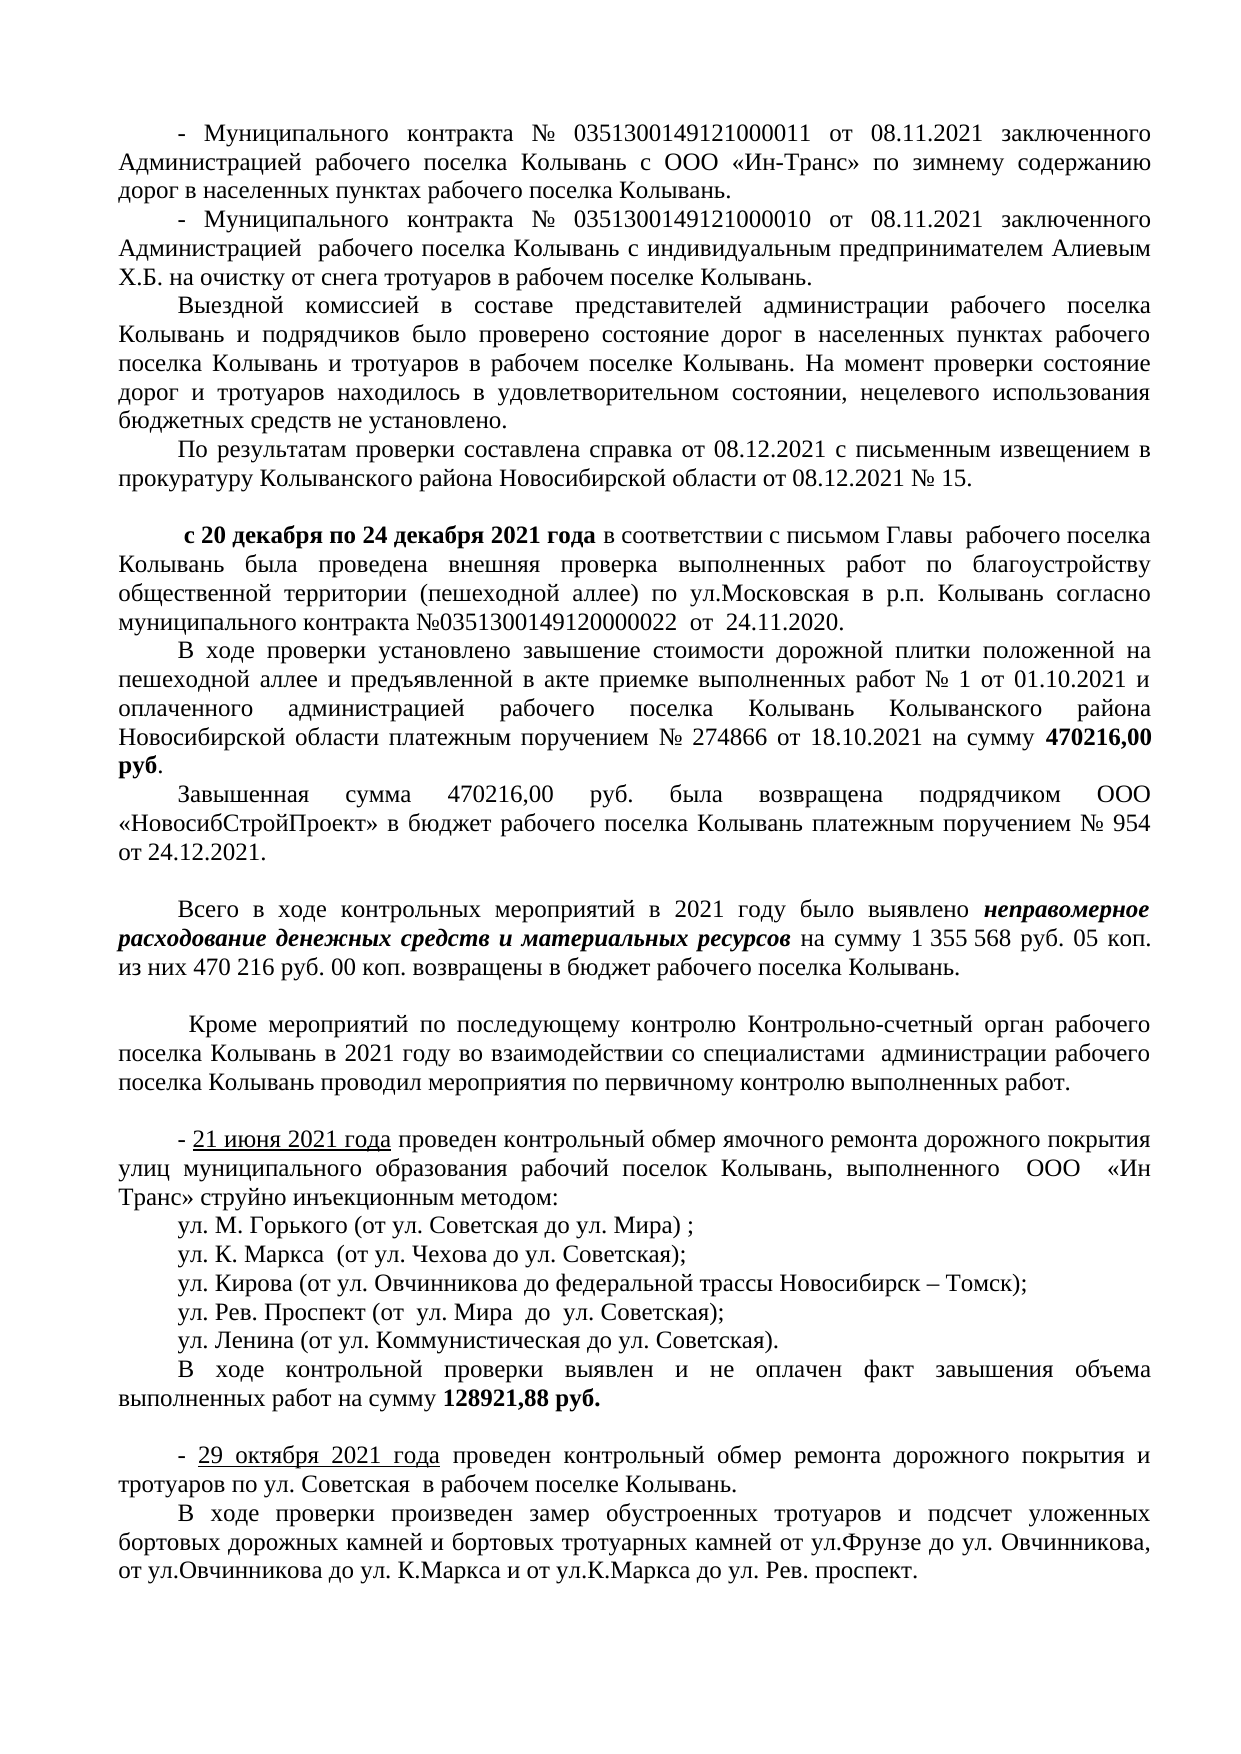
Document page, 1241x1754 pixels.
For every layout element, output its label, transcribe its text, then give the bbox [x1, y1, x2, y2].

text - Муниципального контракта № 0351300149121000011 от 08.11.2021 заключенного Администрацией рабочего поселка Колывань с ООО «Ин-Транс» по зимнему содержанию дорог в населенных пунктах рабочего поселка Колывань. [118, 118, 1152, 204]
text Завышенная сумма 470216,00 руб. была возвращена подрядчиком ООО «НовосибСтройПроект» в бюджет рабочего поселка Колывань платежным поручением № 954 от 24.12.2021. [118, 779, 1152, 866]
text В ходе контрольной проверки выявлен и не оплачен факт завышения объема выполненных работ на сумму 128921,88 руб. [118, 1354, 1152, 1412]
text ул. Кирова (от ул. Овчинникова до федеральной трассы Новосибирск – Томск); [118, 1268, 1152, 1297]
text В ходе проверки произведен замер обустроенных тротуаров и подсчет уложенных бортовых дорожных камней и бортовых тротуарных камней от ул.Фрунзе до ул. Овчинникова, от ул.Овчинникова до ул. К.Маркса и от ул.К.Маркса до ул. Рев. проспект. [118, 1498, 1152, 1584]
text Выездной комиссией в составе представителей администрации рабочего поселка Колывань и подрядчиков было проверено состояние дорог в населенных пунктах рабочего поселка Колывань и тротуаров в рабочем поселке Колывань. На момент проверки состояние дорог и тротуаров находилось в удовлетворительном состоянии, нецелевого использования бюджетных средств не установлено. [118, 291, 1152, 434]
text ул. Рев. Проспект (от ул. Мира до ул. Советская); [118, 1297, 1152, 1326]
text ул. М. Горького (от ул. Советская до ул. Мира) ; [118, 1211, 1152, 1239]
text - Муниципального контракта № 0351300149121000010 от 08.11.2021 заключенного Администрацией рабочего поселка Колывань с индивидуальным предпринимателем Алиевым Х.Б. на очистку от снега тротуаров в рабочем поселке Колывань. [118, 204, 1152, 291]
text ул. К. Маркса (от ул. Чехова до ул. Советская); [118, 1239, 1152, 1268]
text По результатам проверки составлена справка от 08.12.2021 с письменным извещением в прокуратуру Колыванского района Новосибирской области от 08.12.2021 № 15. [118, 434, 1152, 492]
text ул. Ленина (от ул. Коммунистическая до ул. Советская). [118, 1326, 1152, 1354]
text - 29 октября 2021 года проведен контрольный обмер ремонта дорожного покрытия и тротуаров по ул. Советская в рабочем поселке Колывань. [118, 1441, 1152, 1498]
text Кроме мероприятий по последующему контролю Контрольно-счетный орган рабочего поселка Колывань в 2021 году во взаимодействии со специалистами администрации рабочего поселка Колывань проводил мероприятия по первичному контролю выполненных работ. [118, 1009, 1152, 1096]
text с 20 декабря по 24 декабря 2021 года в соответствии с письмом Главы рабочего поселка Колывань была проведена внешняя проверка выполненных работ по благоустройству общественной территории (пешеходной аллее) по ул.Московская в р.п. Колывань согласно муниципального контракта №0351300149120000022 от 24.11.2020. [118, 521, 1152, 636]
text Всего в ходе контрольных мероприятий в 2021 году было выявлено неправомерное расходование денежных средств и материальных ресурсов на сумму 1 355 568 руб. 05 коп. из них 470 216 руб. 00 коп. возвращены в бюджет рабочего поселка Колывань. [118, 894, 1152, 981]
text В ходе проверки установлено завышение стоимости дорожной плитки положенной на пешеходной аллее и предъявленной в акте приемке выполненных работ № 1 от 01.10.2021 и оплаченного администрацией рабочего поселка Колывань Колыванского района Новосибирской области платежным поручением № 274866 от 18.10.2021 на сумму 470216,00 руб. [118, 636, 1152, 779]
text - 21 июня 2021 года проведен контрольный обмер ямочного ремонта дорожного покрытия улиц муниципального образования рабочий поселок Колывань, выполненного ООО «Ин Транс» струйно инъекционным методом: [118, 1124, 1152, 1211]
